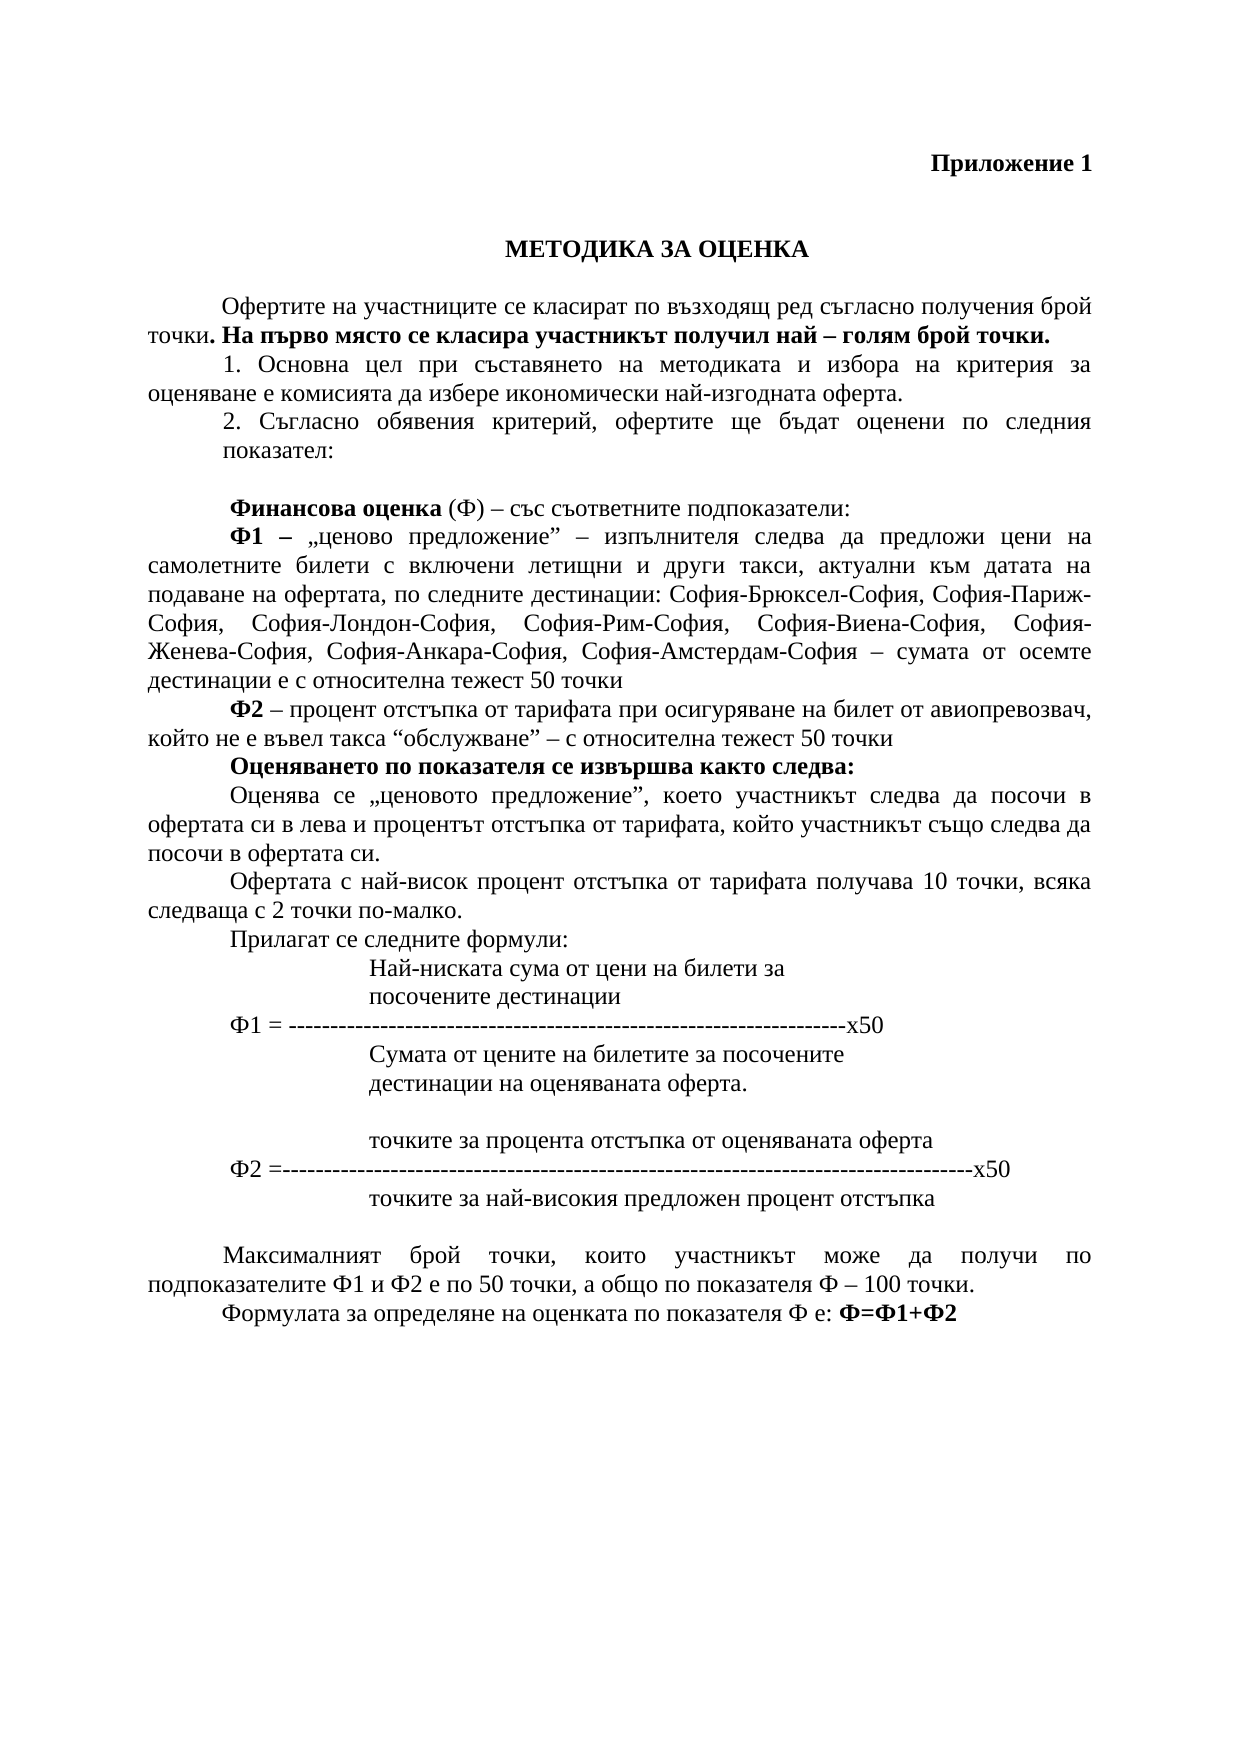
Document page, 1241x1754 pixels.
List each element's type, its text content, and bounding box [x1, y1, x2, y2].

text Прилагат се следните формули: [148, 924, 1093, 953]
text Максималният брой точки, които участникът може да получи по подпоказателите Ф1 и Ф2 е по 50 точки, а общо по показателя Ф – 100 точки. [148, 1240, 1093, 1298]
text Сумата от цените на билетите за посочените [148, 1039, 1093, 1068]
text Оценява се „ценовото предложение”, което участникът следва да посочи в офертата си в лева и процентът отстъпка от тарифата, който участникът също следва да посочи в офертата си. [148, 780, 1093, 866]
text Офертата с най-висок процент отстъпка от тарифата получава 10 точки, всяка следваща с 2 точки по-малко. [148, 866, 1093, 924]
text дестинации на оценяваната оферта. [287, 1068, 1093, 1096]
text Ф1 – „ценово предложение” – изпълнителя следва да предложи цени на самолетните билети с включени летищни и други такси, актуални към датата на подаване на офертата, по следните дестинации: София-Брюксел-София, София-Париж-София, София-Лондон-София, София-Рим-София, София-Виена-София, София-Женева-София, София-Анкара-София, София-Амстердам-София – сумата от осемте дестинации е с относителна тежест 50 точки [148, 521, 1093, 694]
text точките за най-високия предложен процент отстъпка [148, 1183, 1093, 1211]
text Офертите на участниците се класират по възходящ ред съгласно получения брой точки. На първо място се класира участникът получил най – голям брой точки. [148, 291, 1093, 349]
text Най-ниската сума от цени на билети за [295, 953, 1093, 981]
text Ф1 = -------------------------------------------------------------------х50 [148, 1010, 1093, 1039]
text точките за процента отстъпка от оценяваната оферта [148, 1125, 1093, 1154]
text Финансова оценка (Ф) – със съответните подпоказатели: [185, 493, 1093, 521]
text посочените дестинации [295, 981, 1093, 1010]
text МЕТОДИКА ЗА ОЦЕНКА [148, 234, 1093, 263]
text 1. Основна цел при съставянето на методиката и избора на критерия за оценяване е комисията да избере икономически най-изгодната оферта. [148, 349, 1093, 406]
text Формулата за определяне на оценката по показателя Ф е: Ф=Ф1+Ф2 [148, 1298, 1093, 1326]
text Ф2 – процент отстъпка от тарифата при осигуряване на билет от авиопревозвач, който не е въвел такса “обслужване” – с относителна тежест 50 точки [148, 694, 1093, 751]
text Оценяването по показателя се извършва както следва: [185, 751, 1093, 780]
text 2. Съгласно обявения критерий, офертите ще бъдат оценени по следния показател: [148, 406, 1093, 464]
text Приложение 1 [148, 148, 1093, 176]
text Ф2 =-----------------------------------------------------------------------------------х50 [148, 1154, 1093, 1183]
